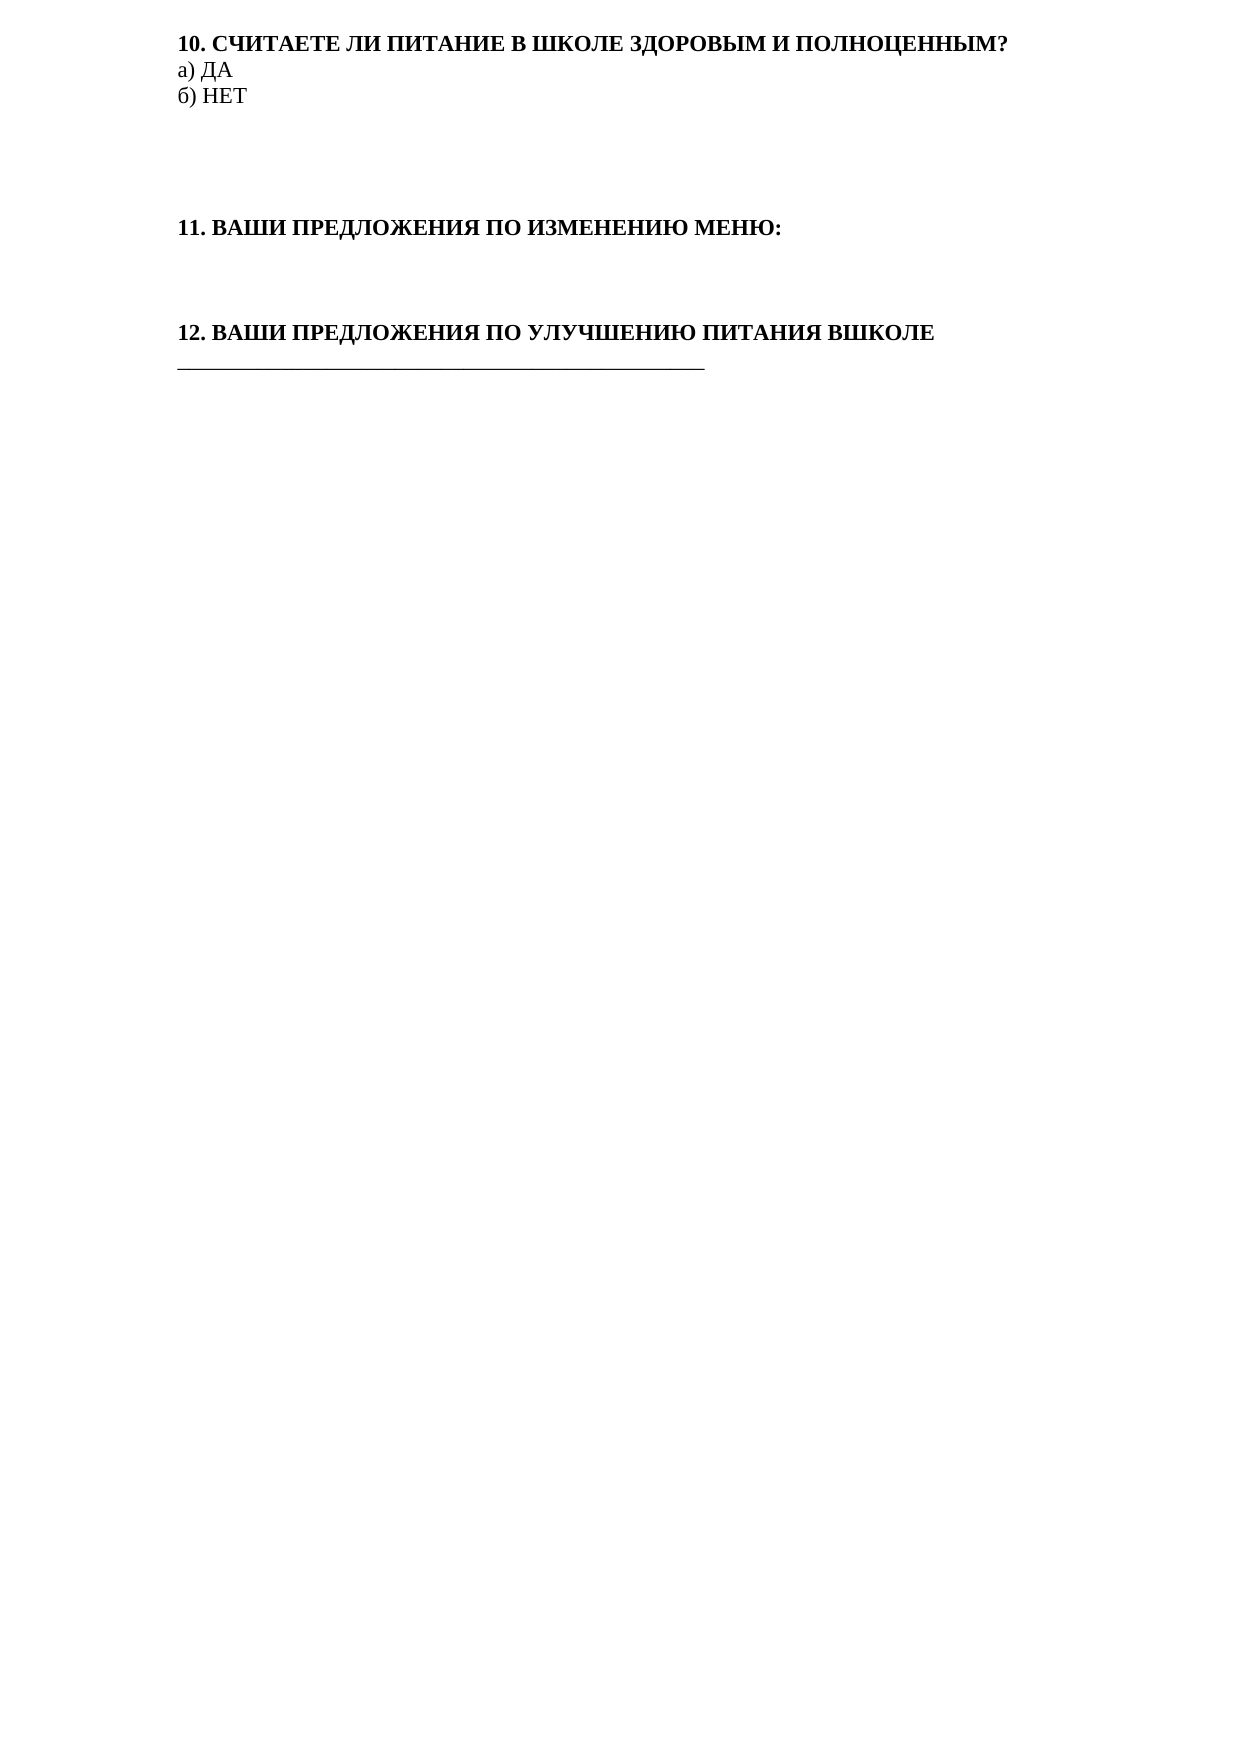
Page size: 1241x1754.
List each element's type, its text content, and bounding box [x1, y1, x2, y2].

text 11. ВАШИ ПРЕДЛОЖЕНИЯ ПО ИЗМЕНЕНИЮ МЕНЮ: [177, 214, 1152, 240]
text а) ДА [177, 56, 1152, 82]
text ______________________________________________ [177, 346, 1152, 372]
text 10. СЧИТАЕТЕ ЛИ ПИТАНИЕ В ШКОЛЕ ЗДОРОВЫМ И ПОЛНОЦЕННЫМ? [177, 29, 1152, 56]
text б) НЕТ [177, 82, 1152, 109]
text 12. ВАШИ ПРЕДЛОЖЕНИЯ ПО УЛУЧШЕНИЮ ПИТАНИЯ ВШКОЛЕ [177, 319, 1152, 346]
